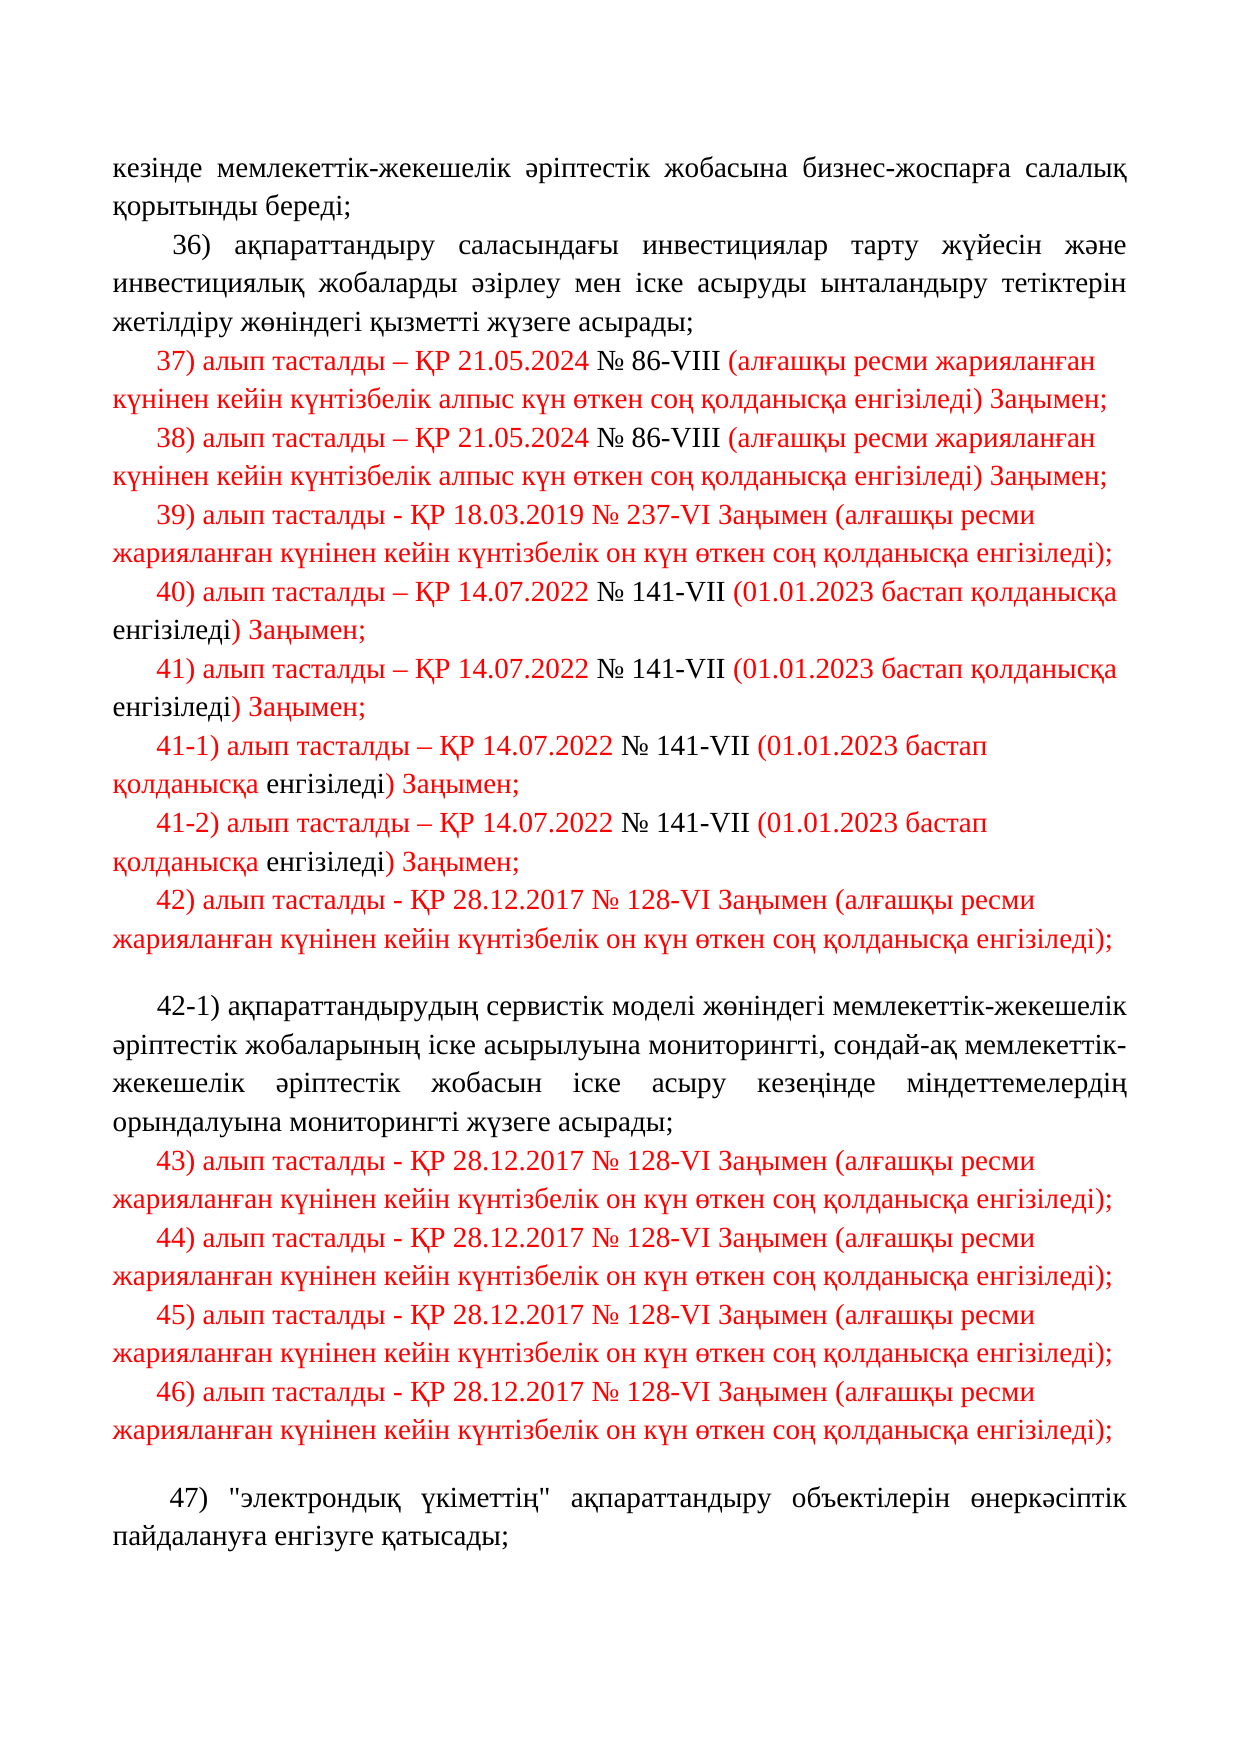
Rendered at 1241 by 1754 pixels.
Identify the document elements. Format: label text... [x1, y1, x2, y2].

text 36) ақпараттандыру саласындағы инвестициялар тарту жүйесін және инвестициялық жобаларды әзірлеу мен іске асыруды ынталандыру тетіктерін жетілдіру жөніндегі қызметті жүзеге асырады; [112, 227, 1128, 338]
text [112, 150, 1128, 222]
text 37) алып тасталды – ҚР 21.05.2024 № 86-VIII (алғашқы ресми жарияланған күнінен кейін күнтізбелік алпыс күн өткен соң қолданысқа енгізіледі) Заңымен; 38) алып тасталды – ҚР 21.05.2024 № 86-VIII (алғашқы ресми жарияланған күнінен кейін күнтізбелік алпыс күн өткен соң қолданысқа енгізіледі) Заңымен; 39) алып тасталды - ҚР 18.03.2019 № 237-VI Заңымен (алғашқы ресми жарияланған күнінен кейін күнтізбелік он күн өткен соң қолданысқа енгізіледі); 40) алып тасталды – ҚР 14.07.2022 № 141-VII (01.01.2023 бастап қолданысқа енгізіледі) Заңымен; 41) алып тасталды – ҚР 14.07.2022 № 141-VII (01.01.2023 бастап қолданысқа енгізіледі) Заңымен; 41-1) алып тасталды – ҚР 14.07.2022 № 141-VII (01.01.2023 бастап қолданысқа енгізіледі) Заңымен; 41-2) алып тасталды – ҚР 14.07.2022 № 141-VII (01.01.2023 бастап қолданысқа енгізіледі) Заңымен; 42) алып тасталды - ҚР 28.12.2017 № 128-VI Заңымен (алғашқы ресми жарияланған күнінен кейін күнтізбелік он күн өткен соң қолданысқа енгізіледі); [112, 343, 1128, 984]
text 47) "электрондық үкіметтің" ақпараттандыру объектілерін өнеркәсіптік пайдалануға енгізуге қатысады; [112, 1480, 1128, 1552]
text 43) алып тасталды - ҚР 28.12.2017 № 128-VI Заңымен (алғашқы ресми жарияланған күнінен кейін күнтізбелік он күн өткен соң қолданысқа енгізіледі); 44) алып тасталды - ҚР 28.12.2017 № 128-VI Заңымен (алғашқы ресми жарияланған күнінен кейін күнтізбелік он күн өткен соң қолданысқа енгізіледі); 45) алып тасталды - ҚР 28.12.2017 № 128-VI Заңымен (алғашқы ресми жарияланған күнінен кейін күнтізбелік он күн өткен соң қолданысқа енгізіледі); 46) алып тасталды - ҚР 28.12.2017 № 128-VI Заңымен (алғашқы ресми жарияланған күнінен кейін күнтізбелік он күн өткен соң қолданысқа енгізіледі); [112, 1143, 1128, 1476]
text 42-1) ақпараттандырудың сервистік моделі жөніндегі мемлекеттік-жекешелік әріптестік жобаларының іске асырылуына мониторингті, сондай-ақ мемлекеттік-жекешелік әріптестік жобасын іске асыру кезеңінде міндеттемелердің орындалуына мониторингті жүзеге асырады; [112, 988, 1128, 1138]
